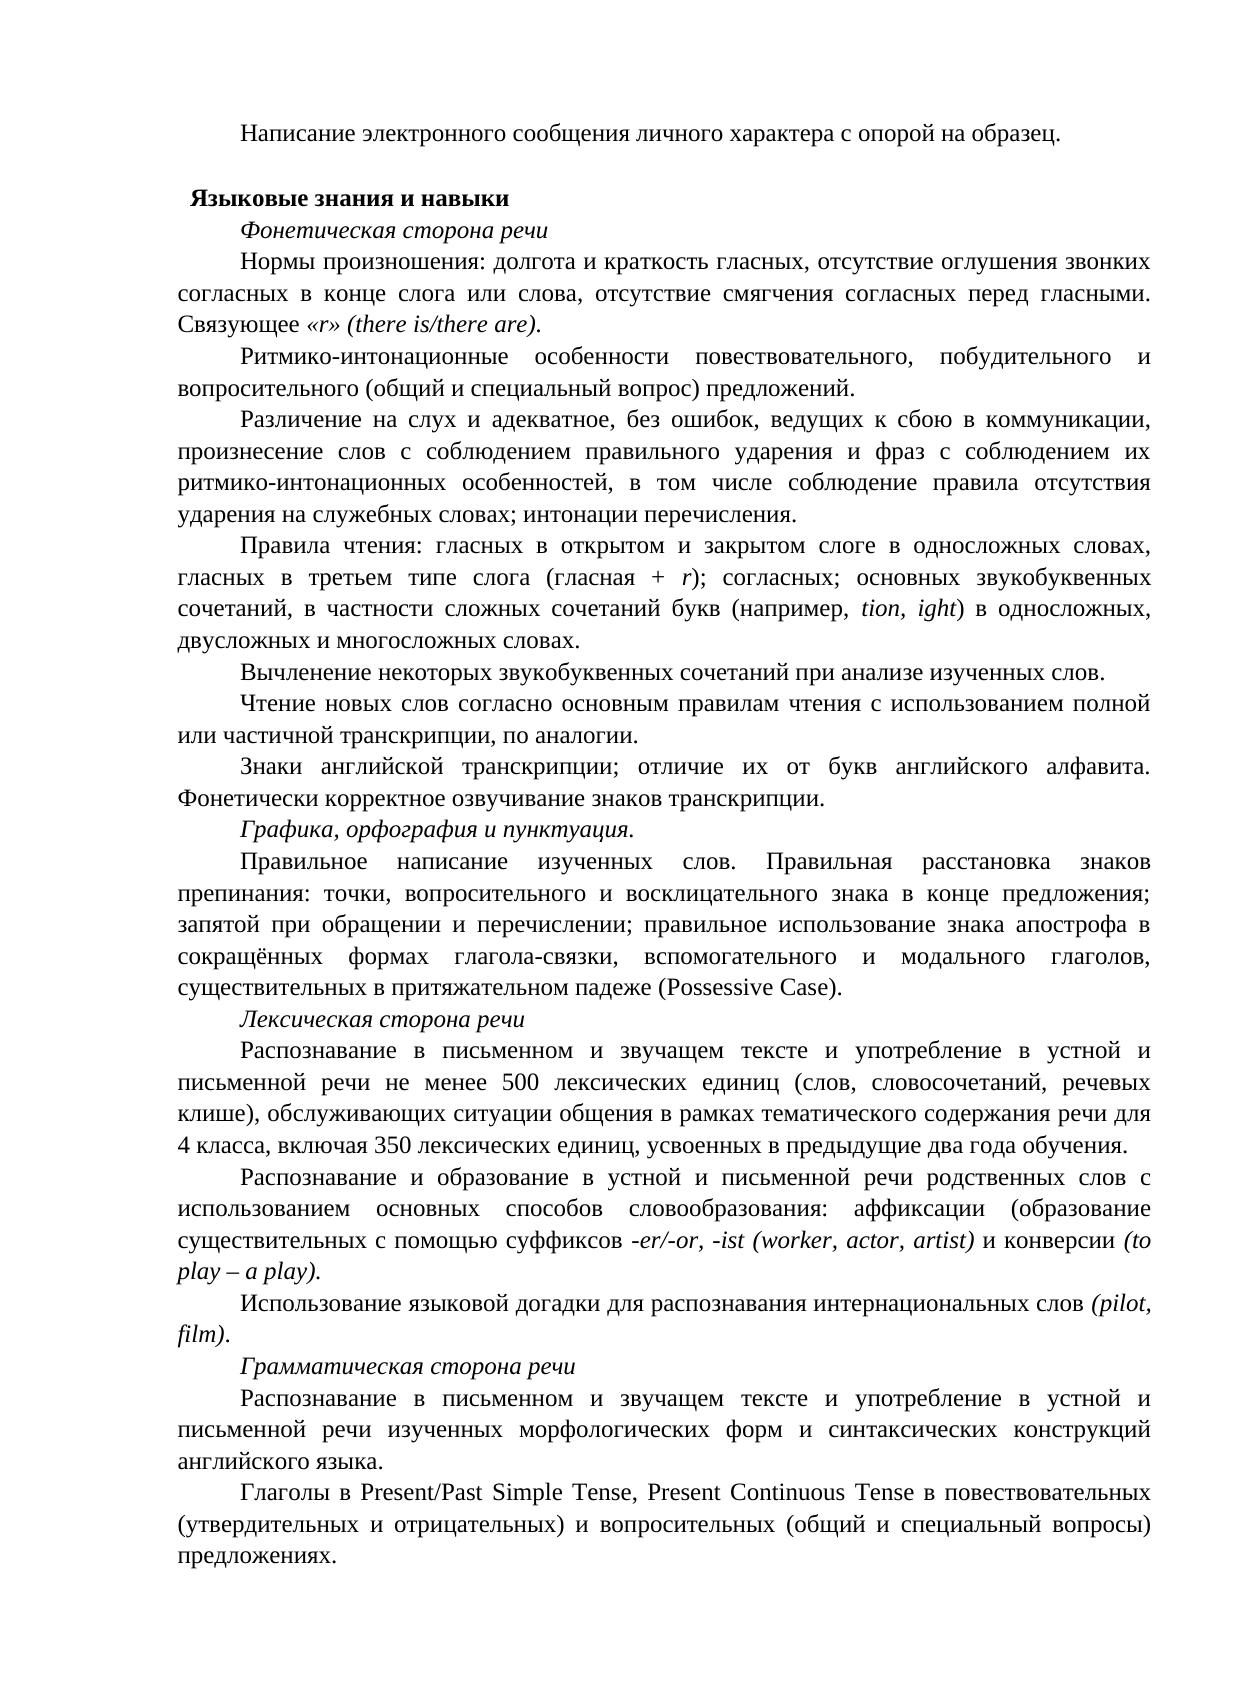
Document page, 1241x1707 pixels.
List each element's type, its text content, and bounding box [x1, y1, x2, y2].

text Правильное написание изученных слов. Правильная расстановка знаков препинания: точки, вопросительного и восклицательного знака в конце предложения; запятой при обращении и перечислении; правильное использование знака апострофа в сокращённых формах глагола-связки, вспомогательного и модального глаголов, существительных в притяжательном падеже (Possessive Case). [177, 846, 1152, 1001]
text Ритмико-интонационные особенности повествовательного, побудительного и вопросительного (общий и специальный вопрос) предложений. [177, 341, 1152, 401]
text Знаки английской транскрипции; отличие их от букв английского алфавита. Фонетически корректное озвучивание знаков транскрипции. [177, 751, 1152, 812]
text Различение на слух и адекватное, без ошибок, ведущих к сбою в коммуникации, произнесение слов с соблюдением правильного ударения и фраз с соблюдением их ритмико-интонационных особенностей, в том числе соблюдение правила отсутствия ударения на служебных словах; интонации перечисления. [177, 404, 1152, 528]
text Грамматическая сторона речи [177, 1351, 1152, 1380]
text Графика, орфография и пунктуация. [177, 814, 1152, 843]
text Чтение новых слов согласно основным правилам чтения с использованием полной или частичной транскрипции, по аналогии. [177, 688, 1152, 748]
text Написание электронного сообщения личного характера с опорой на образец. [177, 118, 1152, 147]
text Распознавание в письменном и звучащем тексте и употребление в устной и письменной речи изученных морфологических форм и синтаксических конструкций английского языка. [177, 1383, 1152, 1474]
text Лексическая сторона речи [177, 1004, 1152, 1033]
text Глаголы в Present/Past Simple Tense, Present Continuous Tense в повествовательных (утвердительных и отрицательных) и вопросительных (общий и специальный вопросы) предложениях. [177, 1477, 1152, 1569]
text Нормы произношения: долгота и краткость гласных, отсутствие оглушения звонких согласных в конце слога или слова, отсутствие смягчения согласных перед гласными. Связующее «r» (there is/there are). [177, 246, 1152, 338]
text Фонетическая сторона речи [177, 215, 1152, 243]
text Распознавание в письменном и звучащем тексте и употребление в устной и письменной речи не менее 500 лексических единиц (слов, словосочетаний, речевых клише), обслуживающих ситуации общения в рамках тематического содержания речи для 4 класса, включая 350 лексических единиц, усвоенных в предыдущие два года обучения. [177, 1035, 1152, 1159]
text Распознавание и образование в устной и письменной речи родственных слов с использованием основных способов словообразования: аффиксации (образование существительных с помощью суффиксов -er/-or, -ist (worker, actor, artist) и конверсии (to play – a play). [177, 1162, 1152, 1285]
text Вычленение некоторых звукобуквенных сочетаний при анализе изученных слов. [177, 657, 1152, 685]
text Языковые знания и навыки [190, 183, 1152, 212]
text Правила чтения: гласных в открытом и закрытом слоге в односложных словах, гласных в третьем типе слога (гласная + r); согласных; основных звукобуквенных сочетаний, в частности сложных сочетаний букв (например, tion, ight) в односложных, двусложных и многосложных словах. [177, 530, 1152, 654]
text Использование языковой догадки для распознавания интернациональных слов (pilot, film). [177, 1288, 1152, 1348]
